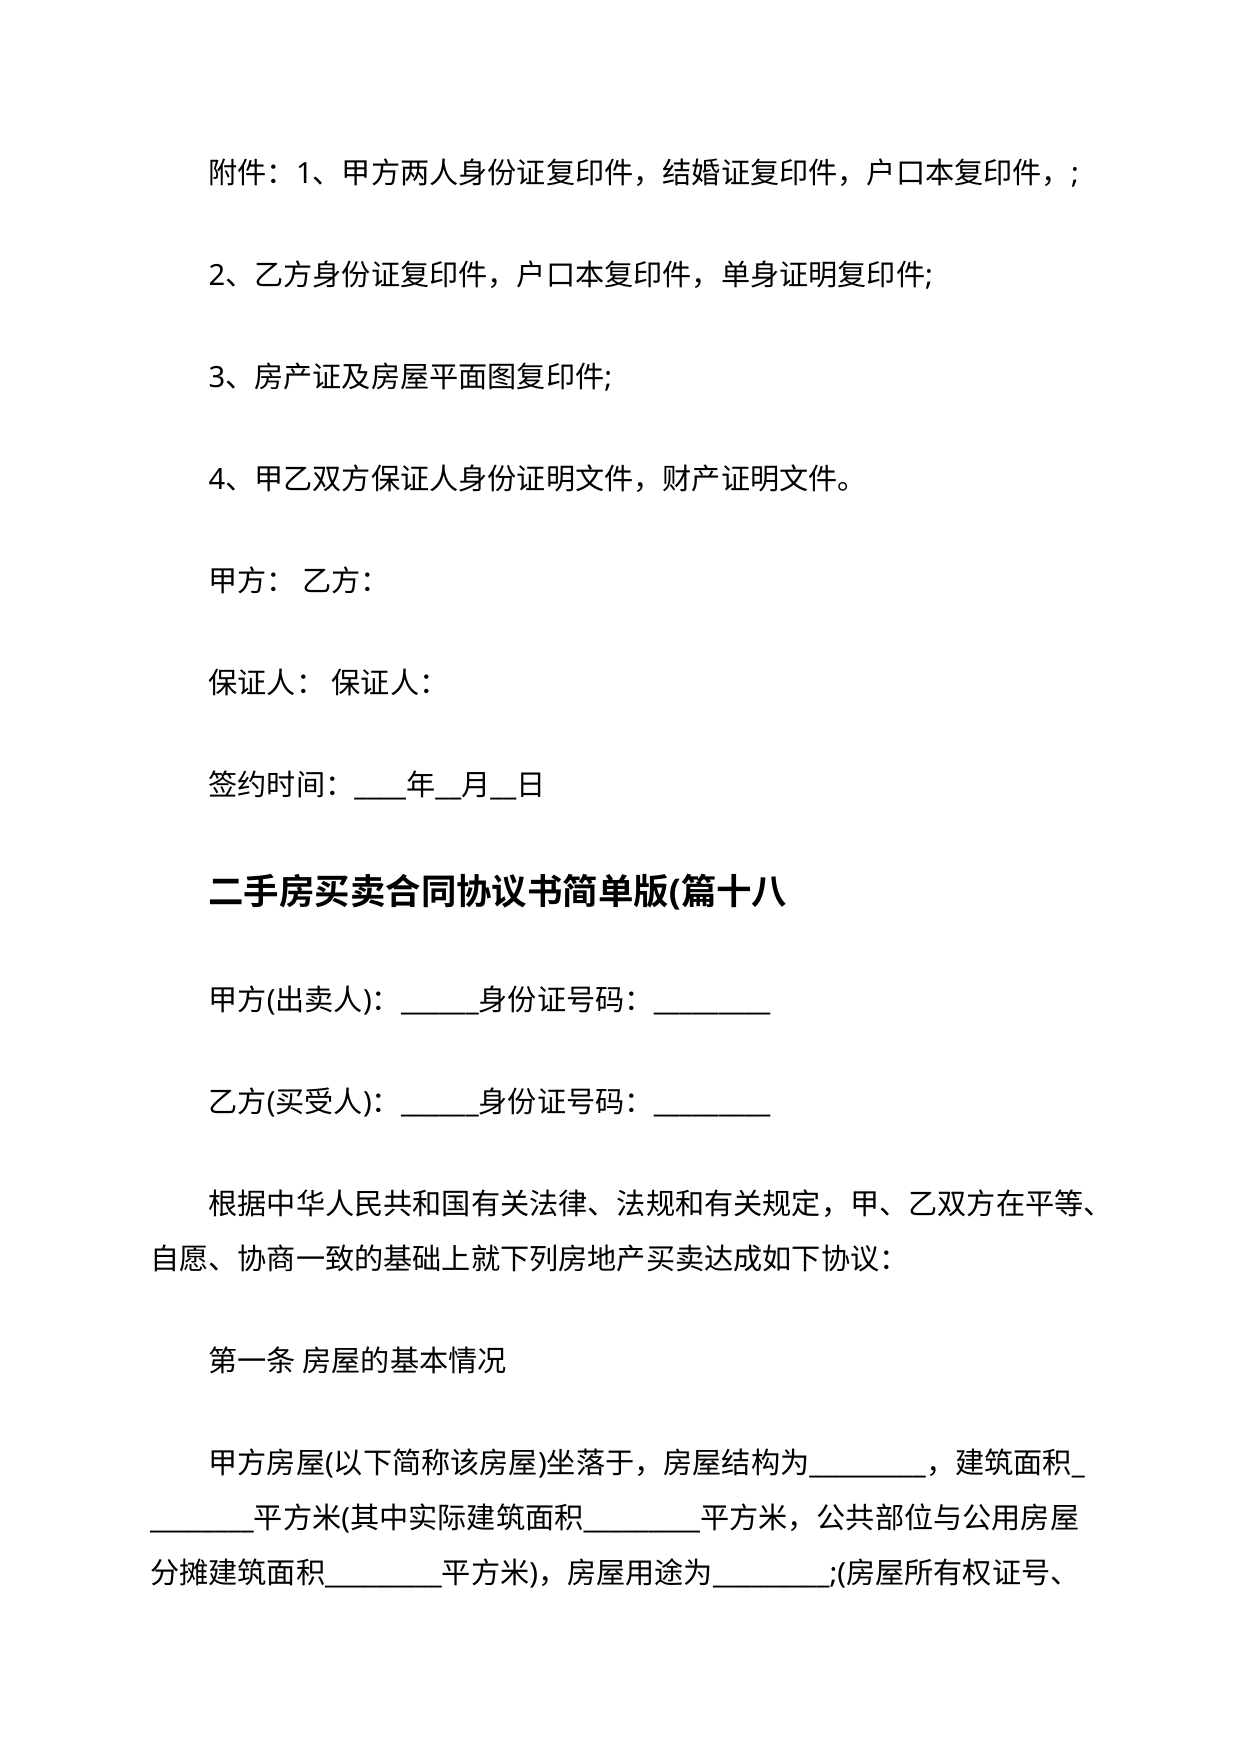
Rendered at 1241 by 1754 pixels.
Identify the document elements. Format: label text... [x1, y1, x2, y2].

text 签约时间：____年__月__日 [150, 761, 1090, 804]
text 根据中华人民共和国有关法律、法规和有关规定，甲、乙双方在平等、自愿、协商一致的基础上就下列房地产买卖达成如下协议： [150, 1181, 1090, 1278]
text 附件：1、甲方两人身份证复印件，结婚证复印件，户口本复印件，; [150, 150, 1090, 192]
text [150, 1439, 1090, 1592]
text 甲方(出卖人)：______身份证号码：_________ [150, 977, 1090, 1019]
text 3、房产证及房屋平面图复印件; [150, 354, 1090, 396]
text 保证人： 保证人： [150, 660, 1090, 702]
text 2、乙方身份证复印件，户口本复印件，单身证明复印件; [150, 252, 1090, 294]
text 第一条 房屋的基本情况 [150, 1338, 1090, 1380]
text 甲方： 乙方： [150, 558, 1090, 600]
text 4、甲乙双方保证人身份证明文件，财产证明文件。 [150, 456, 1090, 498]
text 乙方(买受人)：______身份证号码：_________ [150, 1079, 1090, 1121]
text 二手房买卖合同协议书简单版(篇十八 [150, 863, 1090, 915]
